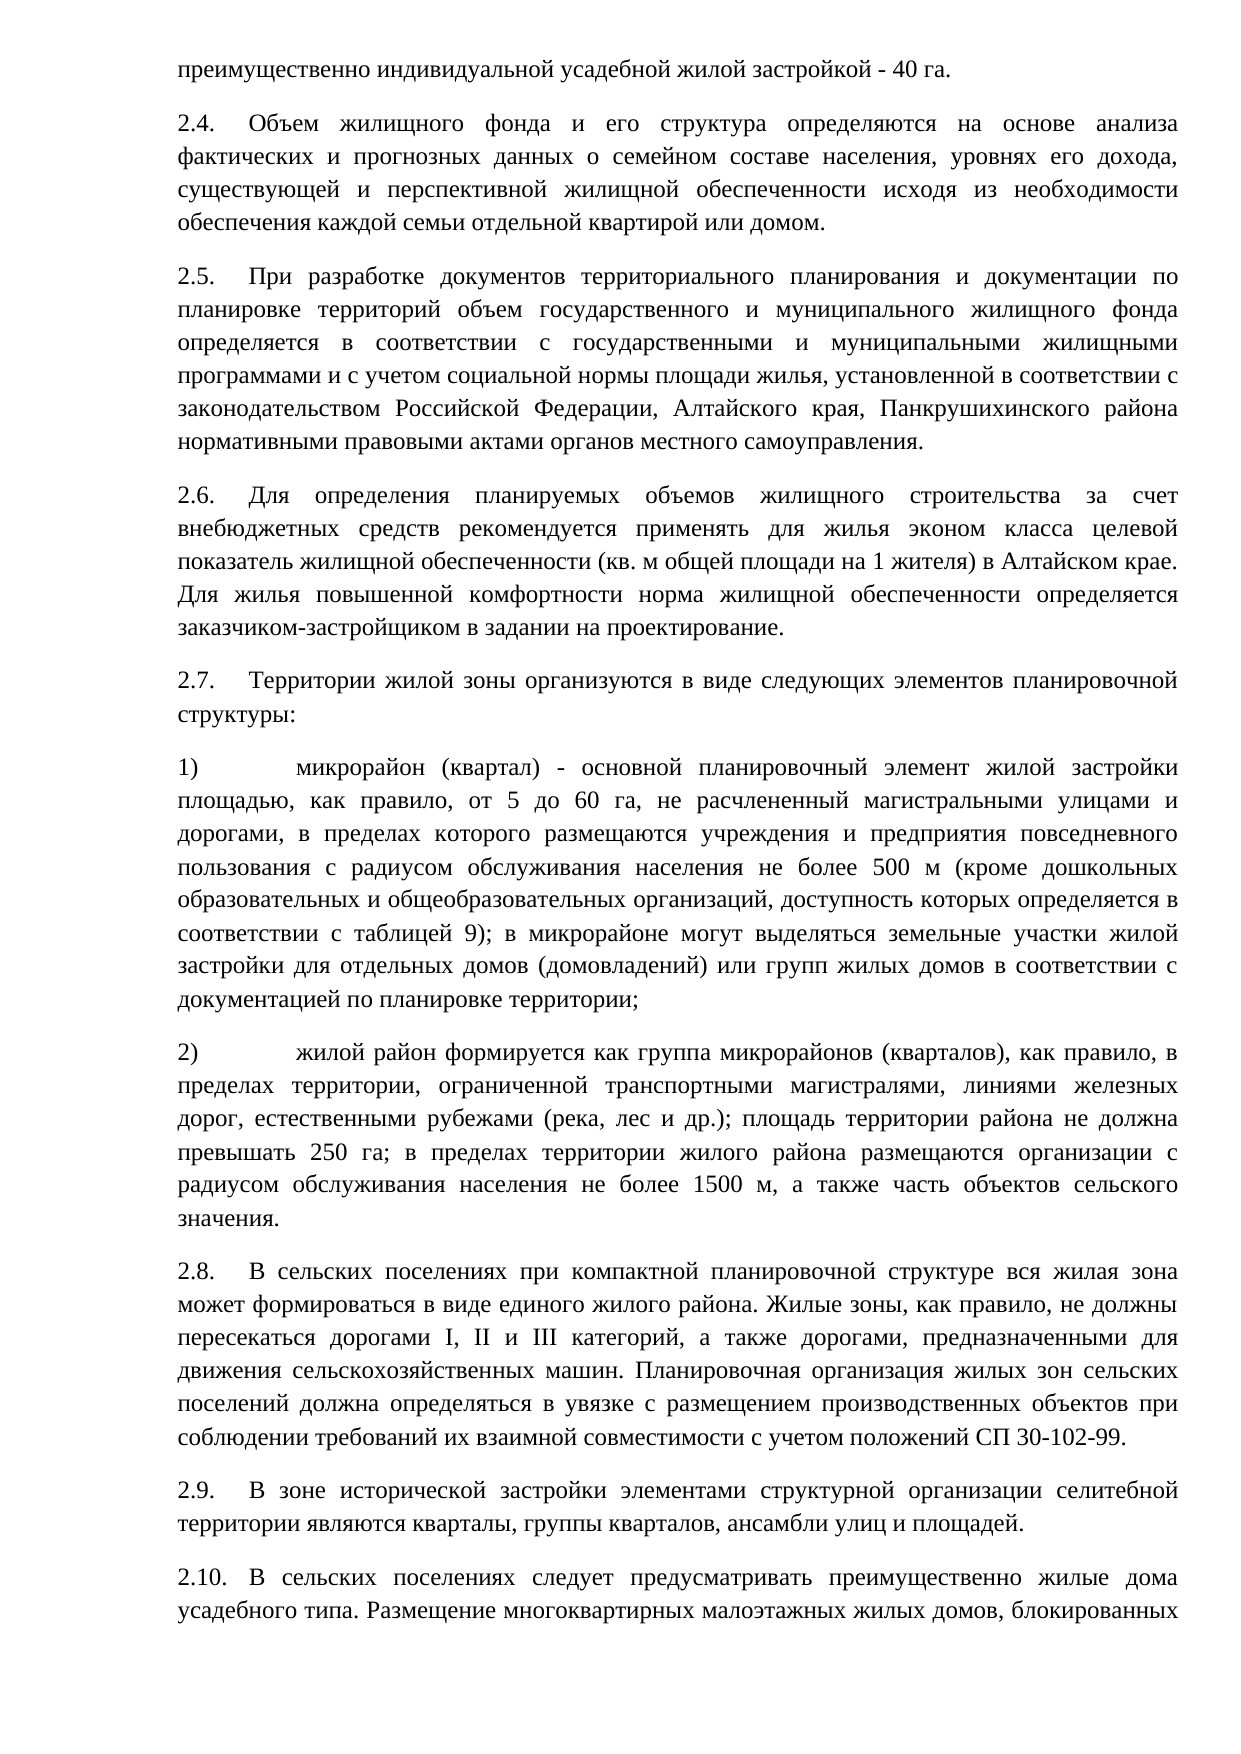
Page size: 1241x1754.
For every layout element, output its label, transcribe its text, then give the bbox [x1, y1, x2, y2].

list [177, 1562, 1179, 1624]
list Территории жилой зоны организуются в виде следующих элементов планировочной структуры: [177, 666, 1179, 727]
list В сельских поселениях при компактной планировочной структуре вся жилая зона может формироваться в виде единого жилого района. Жилые зоны, как правило, не должны пересекаться дорогами I, II и III категорий, а также дорогами, предназначенными для движения сельскохозяйственных машин. Планировочная организация жилых зон сельских поселений должна определяться в увязке с размещением производственных объектов при соблюдении требований их взаимной совместимости с учетом положений СП 30-102-99. [177, 1256, 1179, 1450]
list Для определения планируемых объемов жилищного строительства за счет внебюджетных средств рекомендуется применять для жилья эконом класса целевой показатель жилищной обеспеченности (кв. м общей площади на 1 жителя) в Алтайском крае. Для жилья повышенной комфортности норма жилищной обеспеченности определяется заказчиком-застройщиком в задании на проектирование. [177, 480, 1179, 641]
list При разработке документов территориального планирования и документации по планировке территорий объем государственного и муниципального жилищного фонда определяется в соответствии с государственными и муниципальными жилищными программами и с учетом социальной нормы площади жилья, установленной в соответствии с законодательством Российской Федерации, Алтайского края, Панкрушихинского района нормативными правовыми актами органов местного самоуправления. [177, 261, 1179, 454]
list микрорайон (квартал) - основной планировочный элемент жилой застройки площадью, как правило, от 5 до 60 га, не расчлененный магистральными улицами и дорогами, в пределах которого размещаются учреждения и предприятия повседневного пользования с радиусом обслуживания населения не более 500 м (кроме дошкольных образовательных и общеобразовательных организаций, доступность которых определяется в соответствии с таблицей 9); в микрорайоне могут выделяться земельные участки жилой застройки для отдельных домов (домовладений) или групп жилых домов в соответствии с документацией по планировке территории; [177, 752, 1179, 1012]
list Объем жилищного фонда и его структура определяются на основе анализа фактических и прогнозных данных о семейном составе населения, уровнях его дохода, существующей и перспективной жилищной обеспеченности исходя из необходимости обеспечения каждой семьи отдельной квартирой или домом. [177, 108, 1179, 236]
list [177, 54, 1179, 83]
list жилой район формируется как группа микрорайонов (кварталов), как правило, в пределах территории, ограниченной транспортными магистралями, линиями железных дорог, естественными рубежами (река, лес и др.); площадь территории района не должна превышать 250 га; в пределах территории жилого района размещаются организации с радиусом обслуживания населения не более 1500 м, а также часть объектов сельского значения. [177, 1037, 1179, 1231]
list В зоне исторической застройки элементами структурной организации селитебной территории являются кварталы, группы кварталов, ансамбли улиц и площадей. [177, 1475, 1179, 1537]
